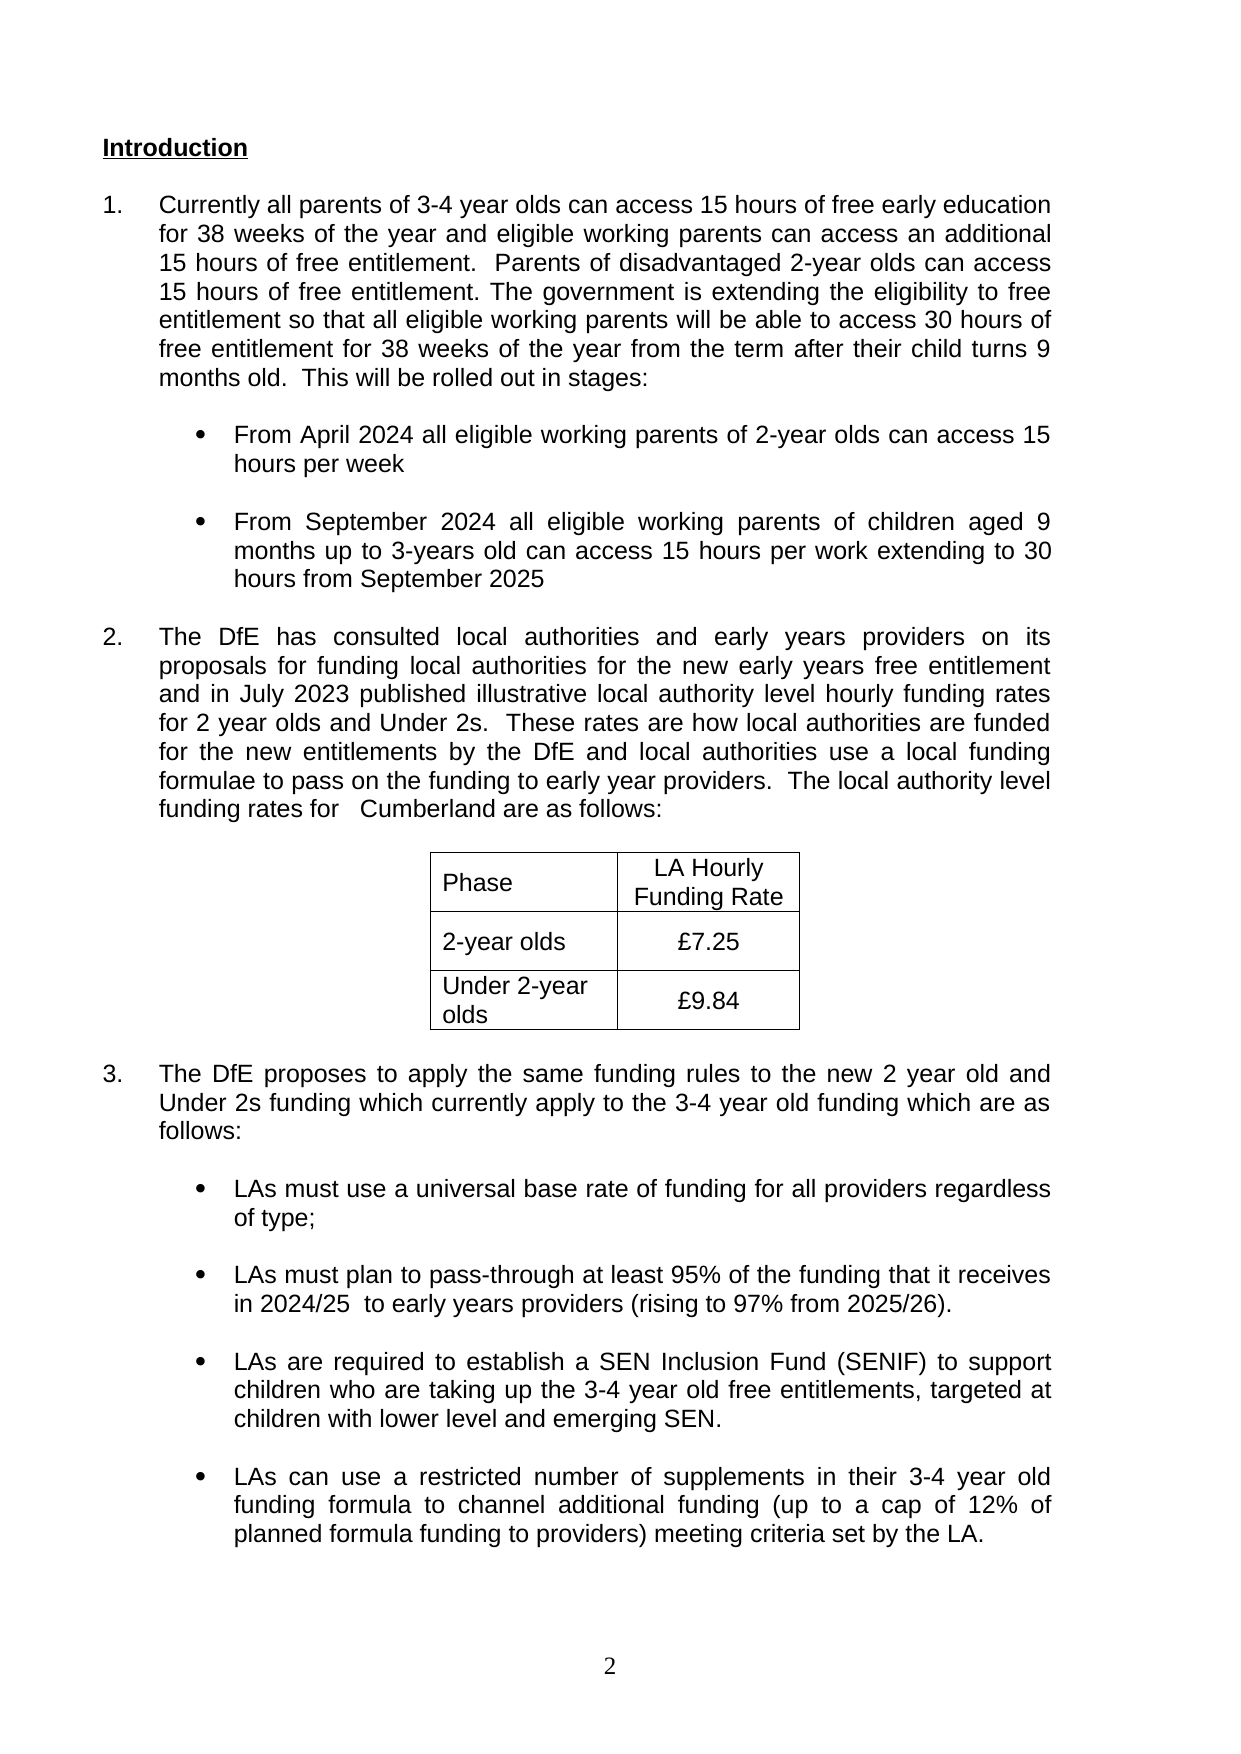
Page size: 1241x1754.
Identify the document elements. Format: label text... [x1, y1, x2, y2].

list LAs are required to establish a SEN Inclusion Fund (SENIF) to support children who are taking up the 3-4 year old free entitlements, targeted at children with lower level and emerging SEN. [196, 1347, 1053, 1433]
list The DfE proposes to apply the same funding rules to the new 2 year old and Under 2s funding which currently apply to the 3-4 year old funding which are as follows: [102, 1059, 1053, 1145]
list From September 2024 all eligible working parents of children aged 9 months up to 3-years old can access 15 hours per work extending to 30 hours from September 2025 [196, 507, 1053, 593]
table_header Phase [431, 853, 617, 911]
list From April 2024 all eligible working parents of 2-year olds can access 15 hours per week [196, 420, 1053, 478]
list LAs must use a universal base rate of funding for all providers regardless of type; [196, 1174, 1053, 1231]
list The DfE has consulted local authorities and early years providers on its proposals for funding local authorities for the new early years free entitlement and in July 2023 published illustrative local authority level hourly funding rates for 2 year olds and Under 2s. These rates are how local authorities are funded for the new entitlements by the DfE and local authorities use a local funding formulae to pass on the funding to early year providers. The local authority level funding rates for Cumberland are as follows: [102, 622, 1053, 823]
table_cell 2-year olds [431, 912, 617, 970]
list LAs must plan to pass-through at least 95% of the funding that it receives in 2024/25 to early years providers (rising to 97% from 2025/26). [196, 1260, 1053, 1318]
table_header LA Hourly Funding Rate [618, 853, 799, 911]
text Introduction [102, 133, 1053, 162]
table_cell £9.84 [618, 971, 799, 1029]
table_cell Under 2-year olds [431, 971, 617, 1029]
table_cell £7.25 [618, 912, 799, 970]
list LAs can use a restricted number of supplements in their 3-4 year old funding formula to channel additional funding (up to a cap of 12% of planned formula funding to providers) meeting criteria set by the LA. [196, 1462, 1053, 1548]
list Currently all parents of 3-4 year olds can access 15 hours of free early education for 38 weeks of the year and eligible working parents can access an additional 15 hours of free entitlement. Parents of disadvantaged 2-year olds can access 15 hours of free entitlement. The government is extending the eligibility to free entitlement so that all eligible working parents will be able to access 30 hours of free entitlement for 38 weeks of the year from the term after their child turns 9 months old. This will be rolled out in stages: [102, 190, 1053, 392]
